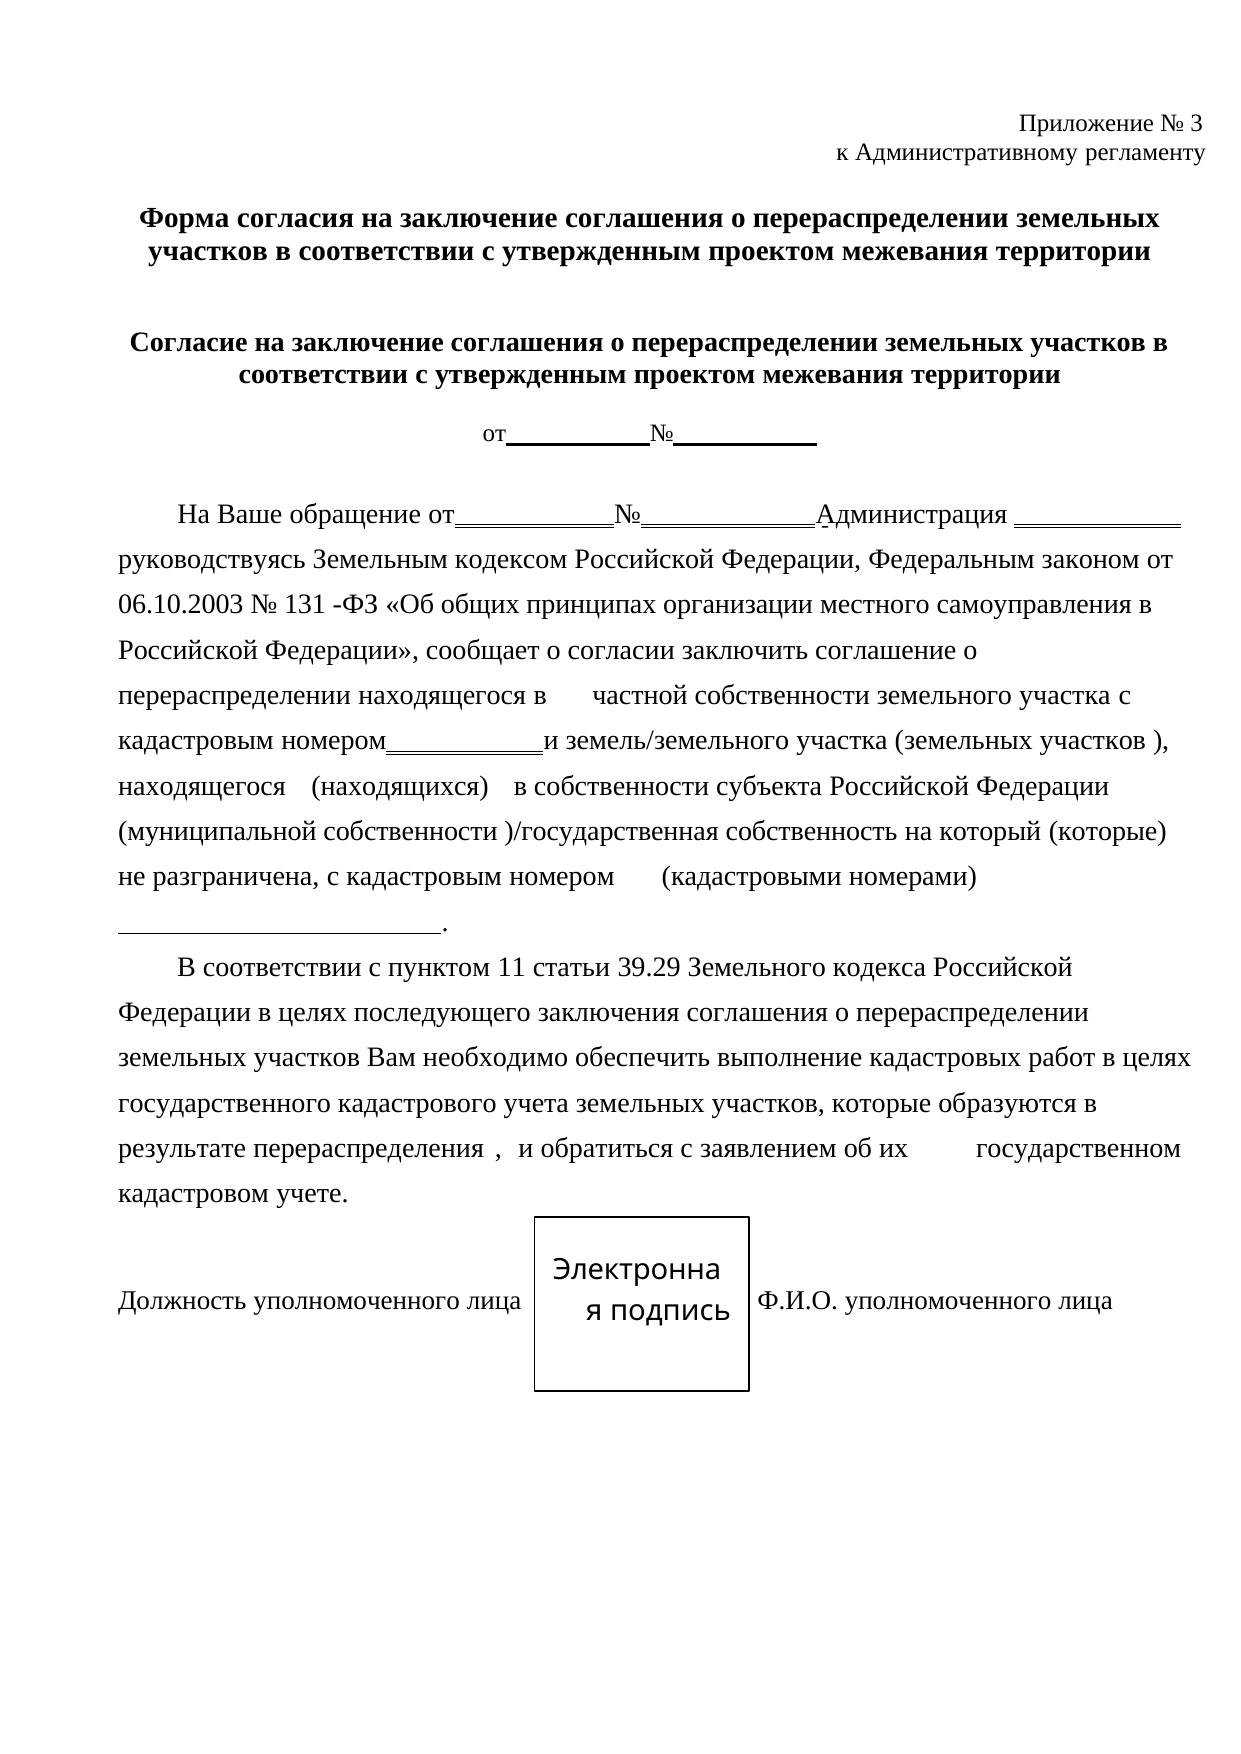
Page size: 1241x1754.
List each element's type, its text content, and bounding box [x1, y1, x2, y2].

text На Ваше обращение от № Администрация [177, 497, 1207, 529]
text к Административному регламенту [106, 137, 1207, 166]
text В соответствии с пунктом 11 статьи 39.29 Земельного кодекса Российской Федерации в целях последующего заключения соглашения о перераспределении земельных участков Вам необходимо обеспечить выполнение кадастровых работ в целях государственного кадастрового учета земельных участков, которые образуются в результате перераспределения , и обратиться с заявлением об их государственном кадастровом учете. [118, 950, 1193, 1209]
text от № [106, 418, 1193, 447]
text Согласие на заключение соглашения о перераспределении земельных участков в соответствии с утвержденным проектом межевания территории [106, 325, 1192, 389]
text . [118, 904, 1207, 937]
text Должность уполномоченного лица Ф.И.О. уполномоченного лица [118, 1284, 1207, 1315]
text руководствуясь Земельным кодексом Российской Федерации, Федеральным законом от 06.10.2003 № 131 -ФЗ «Об общих принципах организации местного самоуправления в Российской Федерации», сообщает о согласии заключить соглашение о перераспределении находящегося в частной собственности земельного участка c кадастровым номером и земель/земельного участка (земельных участков ), находящегося (находящихся) в собственности субъекта Российской Федерации (муниципальной собственности )/государственная собственность на который (которые) не разграничена, с кадастровым номером (кадастровыми номерами) [118, 542, 1182, 892]
text Приложение № 3 [106, 108, 1207, 137]
subtitle Форма согласия на заключение соглашения о перераспределении земельных участков в соответствии с утвержденным проектом межевания территории [119, 200, 1179, 267]
